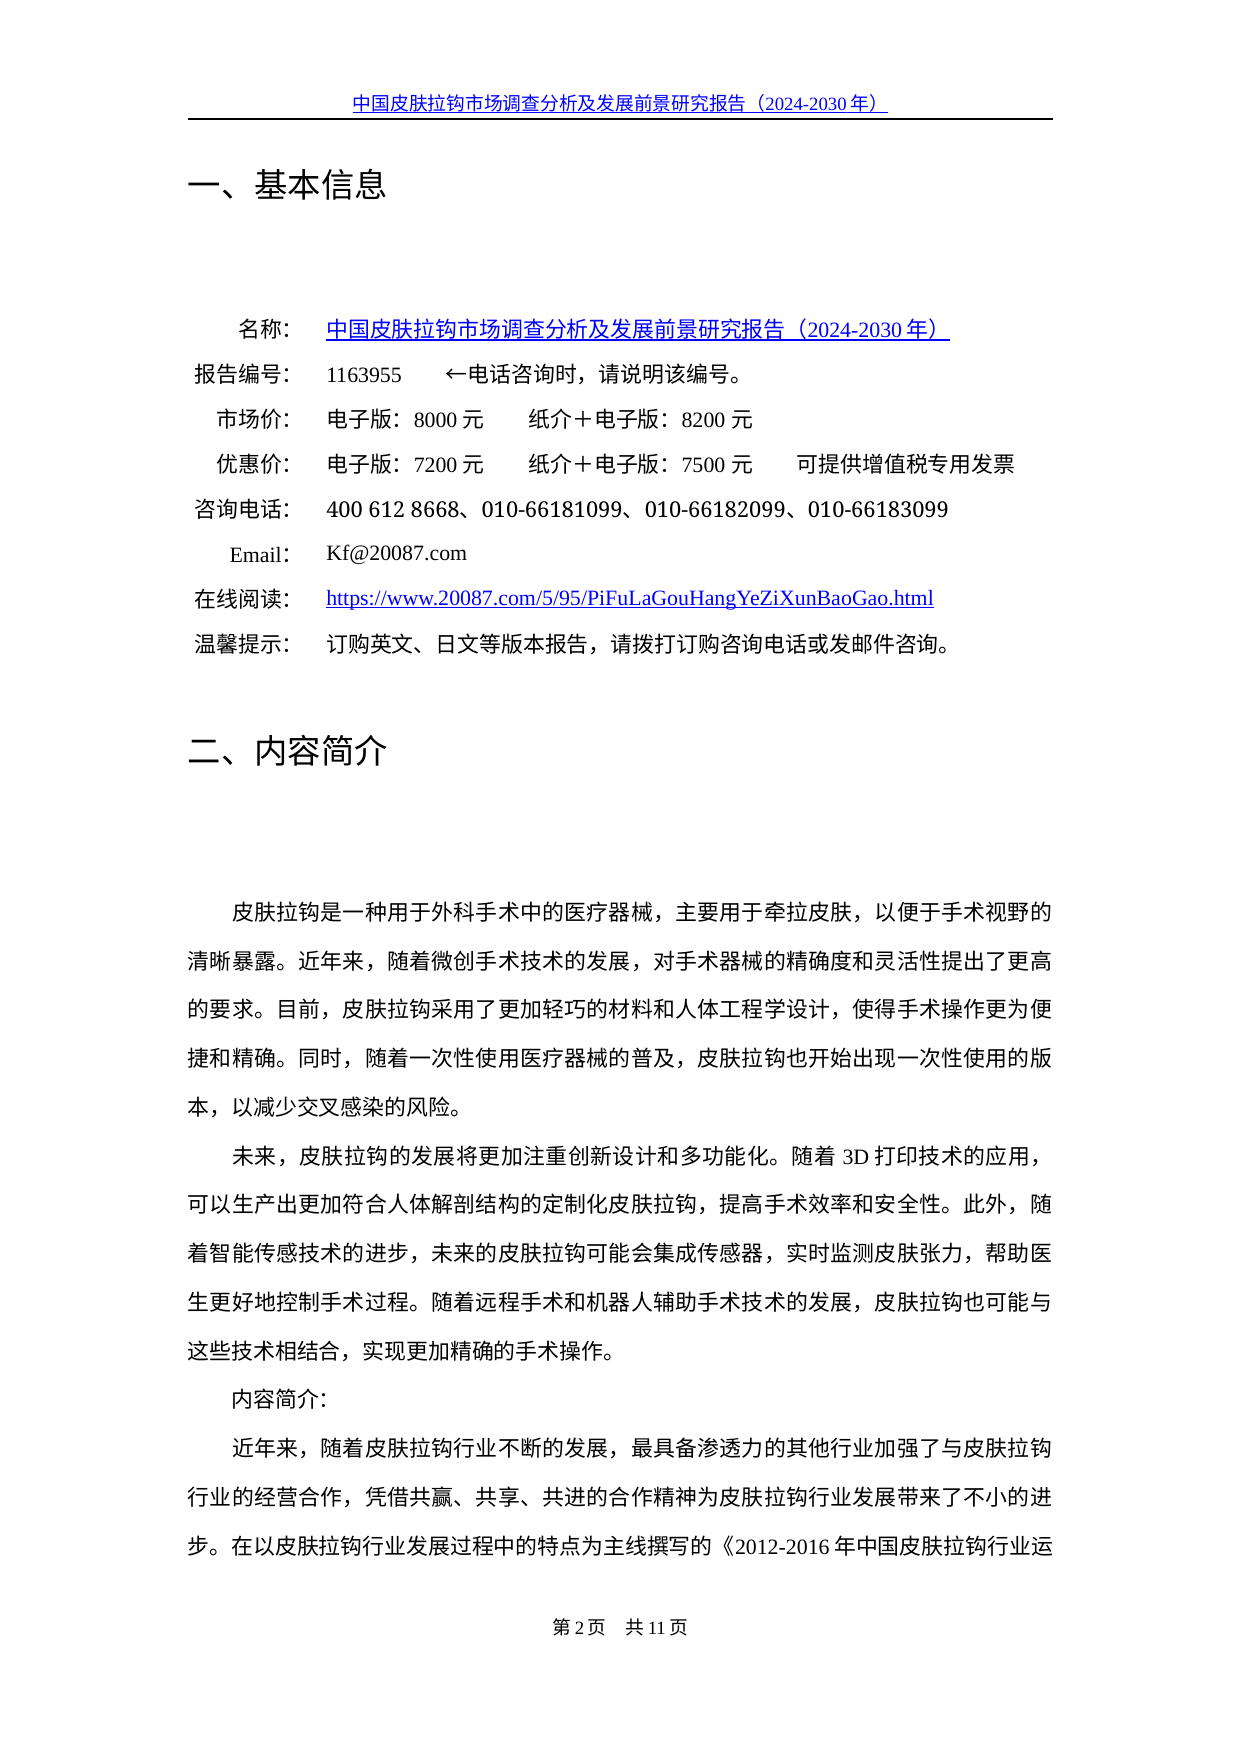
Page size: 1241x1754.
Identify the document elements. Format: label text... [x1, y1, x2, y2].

title 一、基本信息 [187, 150, 1053, 215]
table_cell 温馨提示： [167, 627, 315, 672]
table_cell Email： [167, 537, 315, 582]
table_cell 电子版：7200 元 纸介＋电子版：7500 元 可提供增值税专用发票 [315, 447, 1073, 492]
table_cell Kf@20087.com [315, 537, 1073, 582]
table_cell 400 612 8668、010-66181099、010-66182099、010-66183099 [315, 492, 1073, 537]
table_cell [315, 582, 1073, 627]
table_cell 电子版：8000 元 纸介＋电子版：8200 元 [315, 402, 1073, 447]
table_header 名称： [167, 312, 315, 357]
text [187, 894, 1053, 1561]
table_cell 在线阅读： [167, 582, 315, 627]
title 二、内容简介 [187, 717, 1053, 782]
table_cell 市场价： [167, 402, 315, 447]
table_cell 报告编号： [167, 357, 315, 402]
table_cell 优惠价： [167, 447, 315, 492]
table_cell 订购英文、日文等版本报告，请拨打订购咨询电话或发邮件咨询。 [315, 627, 1073, 672]
table_cell 咨询电话： [167, 492, 315, 537]
table_header 中国皮肤拉钩市场调查分析及发展前景研究报告（2024-2030年） [315, 312, 1073, 357]
table_cell 1163955 ←电话咨询时，请说明该编号。 [315, 357, 1073, 402]
